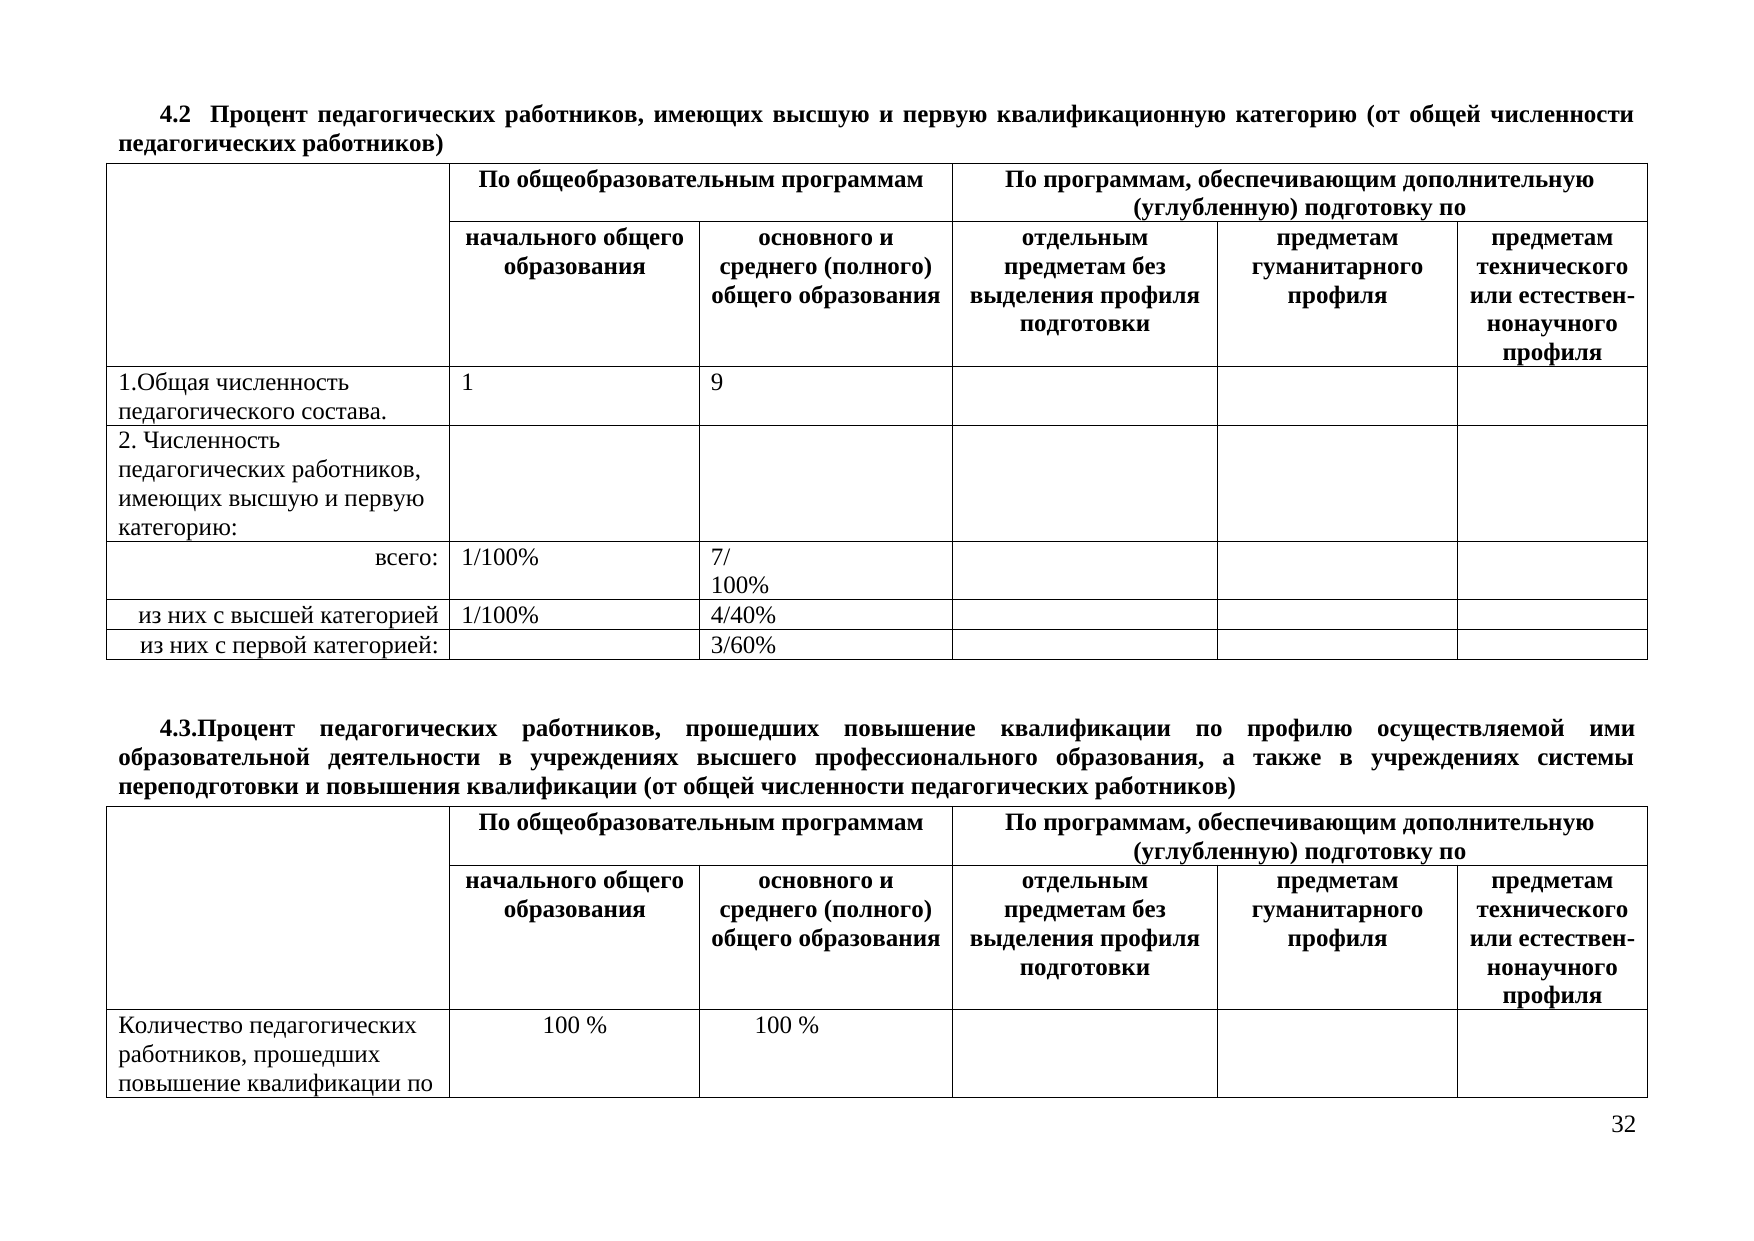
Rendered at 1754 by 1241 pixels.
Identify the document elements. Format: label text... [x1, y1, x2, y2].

table_cell [1218, 600, 1457, 629]
table_cell 100 % [450, 1010, 699, 1097]
table_cell начального общего образования [450, 866, 699, 1009]
table_cell [1458, 426, 1647, 541]
table_cell [700, 426, 952, 541]
table_cell [1218, 1010, 1457, 1097]
table_cell отдельным предметам без выделения профиля подготовки [953, 866, 1217, 1009]
table_cell [953, 1010, 1217, 1097]
table_cell 4/40% [700, 600, 952, 629]
table_cell предметам технического или естественнонаучного профиля [1458, 222, 1647, 366]
table_header [107, 164, 449, 366]
table_cell из них с высшей категорией [107, 600, 449, 629]
table_cell 9 [700, 367, 952, 424]
table_cell 1.Общая численность педагогического состава. [107, 367, 449, 424]
table_header По программам, обеспечивающим дополнительную (углубленную) подготовку по [953, 164, 1647, 221]
table_cell [1458, 1010, 1647, 1097]
table_cell [1458, 367, 1647, 424]
table_cell [953, 630, 1217, 659]
table_cell [450, 426, 699, 541]
table_cell 7/ 100% [700, 542, 952, 599]
table_cell 1/100% [450, 600, 699, 629]
table_cell [450, 630, 699, 659]
table_cell начального общего образования [450, 222, 699, 366]
table_cell предметам технического или естественнонаучного профиля [1458, 866, 1647, 1009]
table_cell предметам гуманитарного профиля [1218, 866, 1457, 1009]
table_cell [953, 367, 1217, 424]
table_header [107, 807, 449, 1009]
table_cell [1218, 426, 1457, 541]
table_cell основного и среднего (полного) общего образования [700, 222, 952, 366]
table_header По программам, обеспечивающим дополнительную (углубленную) подготовку по [953, 807, 1647, 864]
table_cell 1 [450, 367, 699, 424]
table_cell [953, 542, 1217, 599]
table_cell [1458, 542, 1647, 599]
table_cell [1218, 542, 1457, 599]
subtitle 4.2 Процент педагогических работников, имеющих высшую и первую квалификационную категорию (от общей численности педагогических работников) [118, 99, 1636, 156]
table_cell предметам гуманитарного профиля [1218, 222, 1457, 366]
table_cell всего: [107, 542, 449, 599]
table_cell [1218, 367, 1457, 424]
table_cell основного и среднего (полного) общего образования [700, 866, 952, 1009]
subtitle 4.3.Процент педагогических работников, прошедших повышение квалификации по профилю осуществляемой ими образовательной деятельности в учреждениях высшего профессионального образования, а также в учреждениях системы переподготовки и повышения квалификации (от общей численности педагогических работников) [118, 713, 1636, 800]
table_cell 2. Численность педагогических работников, имеющих высшую и первую категорию: [107, 426, 449, 541]
table_cell отдельным предметам без выделения профиля подготовки [953, 222, 1217, 366]
table_cell из них с первой категорией: [107, 630, 449, 659]
table_cell 100 % [700, 1010, 952, 1097]
table_header По общеобразовательным программам [450, 807, 952, 864]
table_cell [1458, 600, 1647, 629]
table_cell [1218, 630, 1457, 659]
table_cell [953, 600, 1217, 629]
table_cell 1/100% [450, 542, 699, 599]
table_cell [107, 1010, 449, 1097]
table_cell [953, 426, 1217, 541]
table_cell [1458, 630, 1647, 659]
table_header По общеобразовательным программам [450, 164, 952, 221]
table_cell 3/60% [700, 630, 952, 659]
